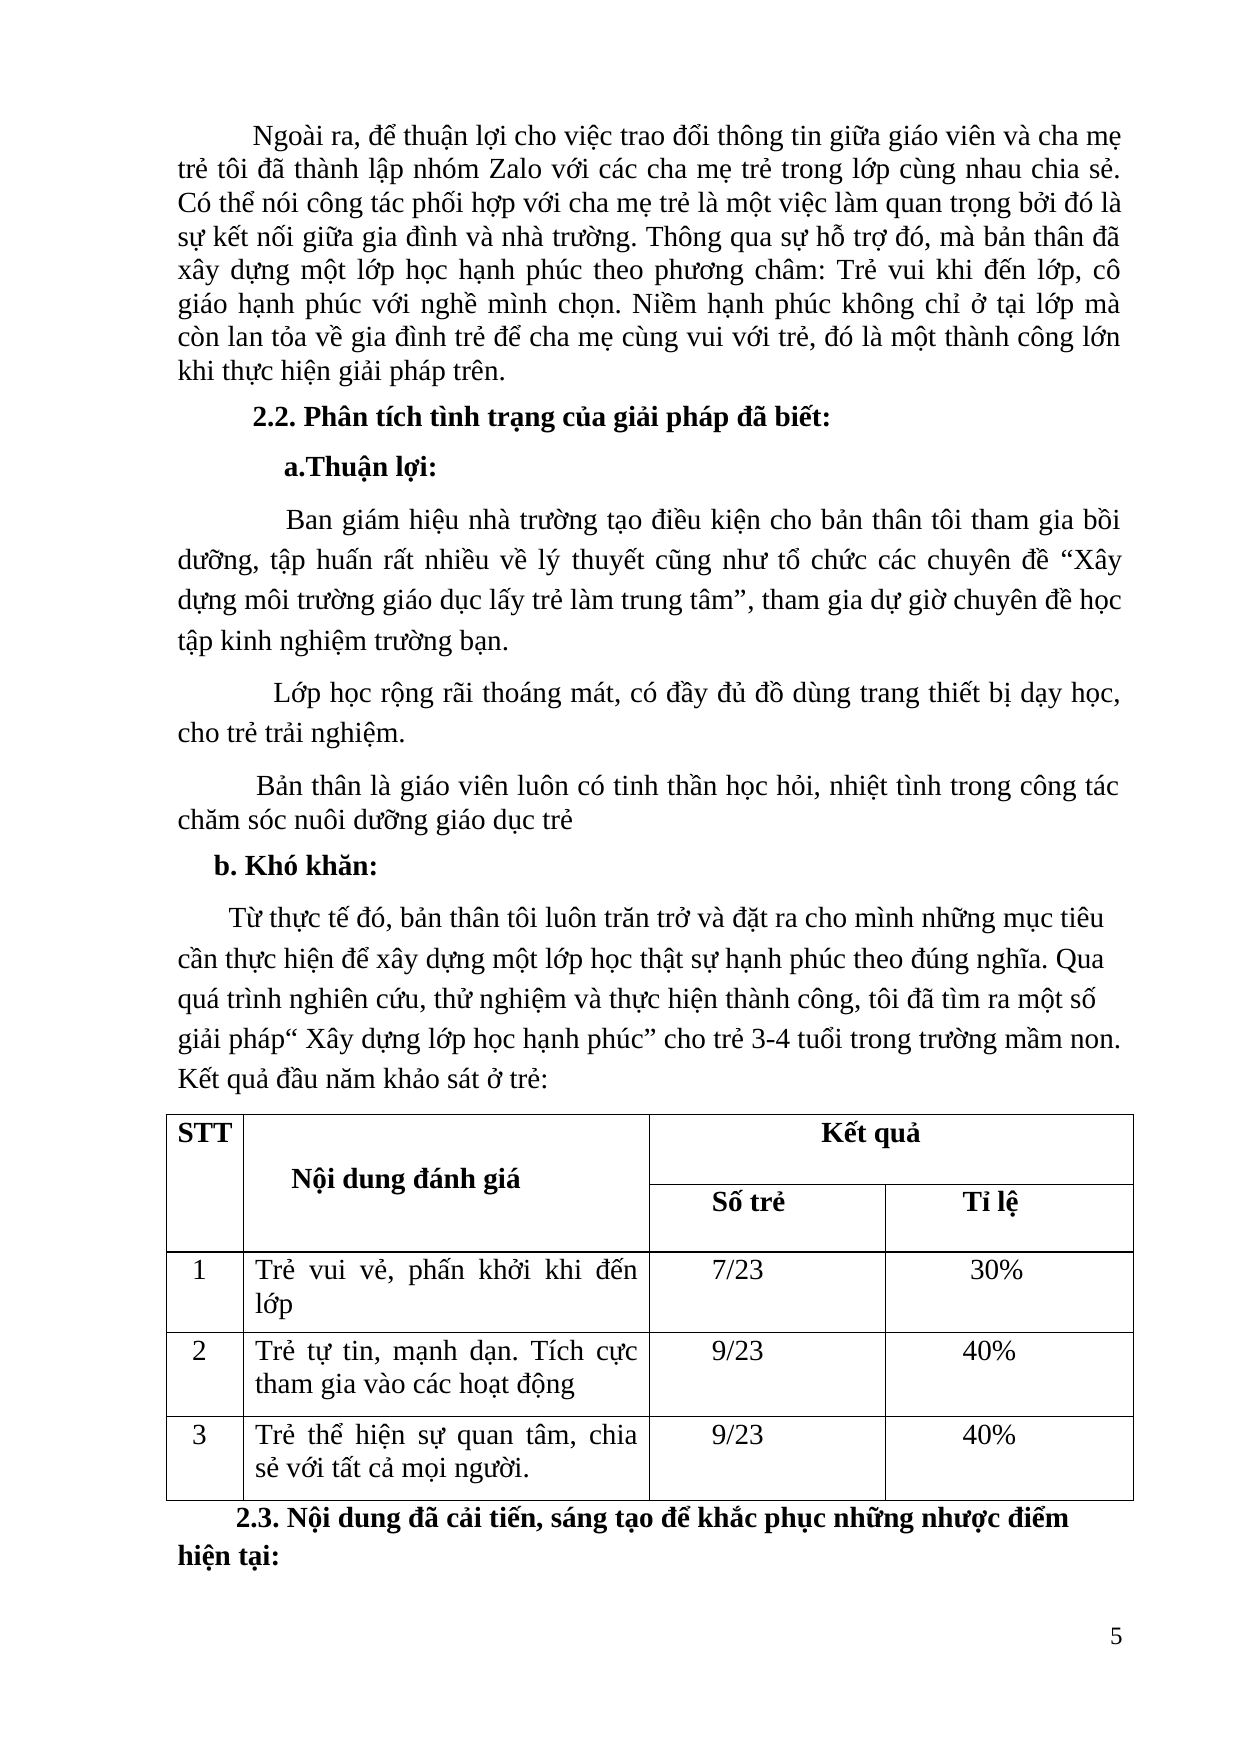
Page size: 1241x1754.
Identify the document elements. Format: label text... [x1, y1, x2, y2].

table_cell 3 [167, 1417, 243, 1499]
table_cell Trẻ vui vẻ, phấn khởi khi đến lớp [244, 1253, 649, 1332]
table_header Kết quả [650, 1115, 1133, 1183]
table_header STT [167, 1115, 243, 1251]
text Ban giám hiệu nhà trường tạo điều kiện cho bản thân tôi tham gia bồi dưỡng, tập huấn rất nhiều về lý thuyết cũng như tổ chức các chuyên đề “Xây dựng môi trường giáo dục lấy trẻ làm trung tâm”, tham gia dự giờ chuyên đề học tập kinh nghiệm trường bạn. [177, 502, 1122, 656]
table_cell 9/23 [650, 1333, 885, 1416]
table_cell 1 [167, 1253, 243, 1332]
table_cell Trẻ thể hiện sự quan tâm, chia sẻ với tất cả mọi người. [244, 1417, 649, 1499]
text 2.2. Phân tích tình trạng của giải pháp đã biết: [177, 399, 1122, 432]
text b. Khó khăn: [177, 848, 1122, 881]
text Ngoài ra, để thuận lợi cho việc trao đổi thông tin giữa giáo viên và cha mẹ trẻ tôi đã thành lập nhóm Zalo với các cha mẹ trẻ trong lớp cùng nhau chia sẻ. Có thể nói công tác phối hợp với cha mẹ trẻ là một việc làm quan trọng bởi đó là sự kết nối giữa gia đình và nhà trường. Thông qua sự hỗ trợ đó, mà bản thân đã xây dựng một lớp học hạnh phúc theo phương châm: Trẻ vui khi đến lớp, cô giáo hạnh phúc với nghề mình chọn. Niềm hạnh phúc không chỉ ở tại lớp mà còn lan tỏa về gia đình trẻ để cha mẹ cùng vui với trẻ, đó là một thành công lớn khi thực hiện giải pháp trên. [177, 118, 1122, 386]
table_cell Tỉ lệ [886, 1185, 1133, 1251]
table_cell 9/23 [650, 1417, 885, 1499]
table_cell 30% [886, 1253, 1133, 1332]
text 2.3. Nội dung đã cải tiến, sáng tạo để khắc phục những nhược điểm hiện tại: [177, 1501, 1122, 1572]
table_cell 40% [886, 1333, 1133, 1416]
table_cell Trẻ tự tin, mạnh dạn. Tích cực tham gia vào các hoạt động [244, 1333, 649, 1416]
text Từ thực tế đó, bản thân tôi luôn trăn trở và đặt ra cho mình những mục tiêu cần thực hiện để xây dựng một lớp học thật sự hạnh phúc theo đúng nghĩa. Qua quá trình nghiên cứu, thử nghiệm và thực hiện thành công, tôi đã tìm ra một số giải pháp“ Xây dựng lớp học hạnh phúc” cho trẻ 3-4 tuổi trong trường mầm non. Kết quả đầu năm khảo sát ở trẻ: [177, 901, 1122, 1095]
table_cell Số trẻ [650, 1185, 885, 1251]
table_cell 40% [886, 1417, 1133, 1499]
table_cell 2 [167, 1333, 243, 1416]
table_cell 7/23 [650, 1253, 885, 1332]
text a.Thuận lợi: [177, 449, 1122, 483]
table_header Nội dung đánh giá [244, 1115, 649, 1251]
text Bản thân là giáo viên luôn có tinh thần học hỏi, nhiệt tình trong công tác chăm sóc nuôi dưỡng giáo dục trẻ [177, 768, 1122, 835]
text Lớp học rộng rãi thoáng mát, có đầy đủ đồ dùng trang thiết bị dạy học, cho trẻ trải nghiệm. [177, 675, 1122, 749]
